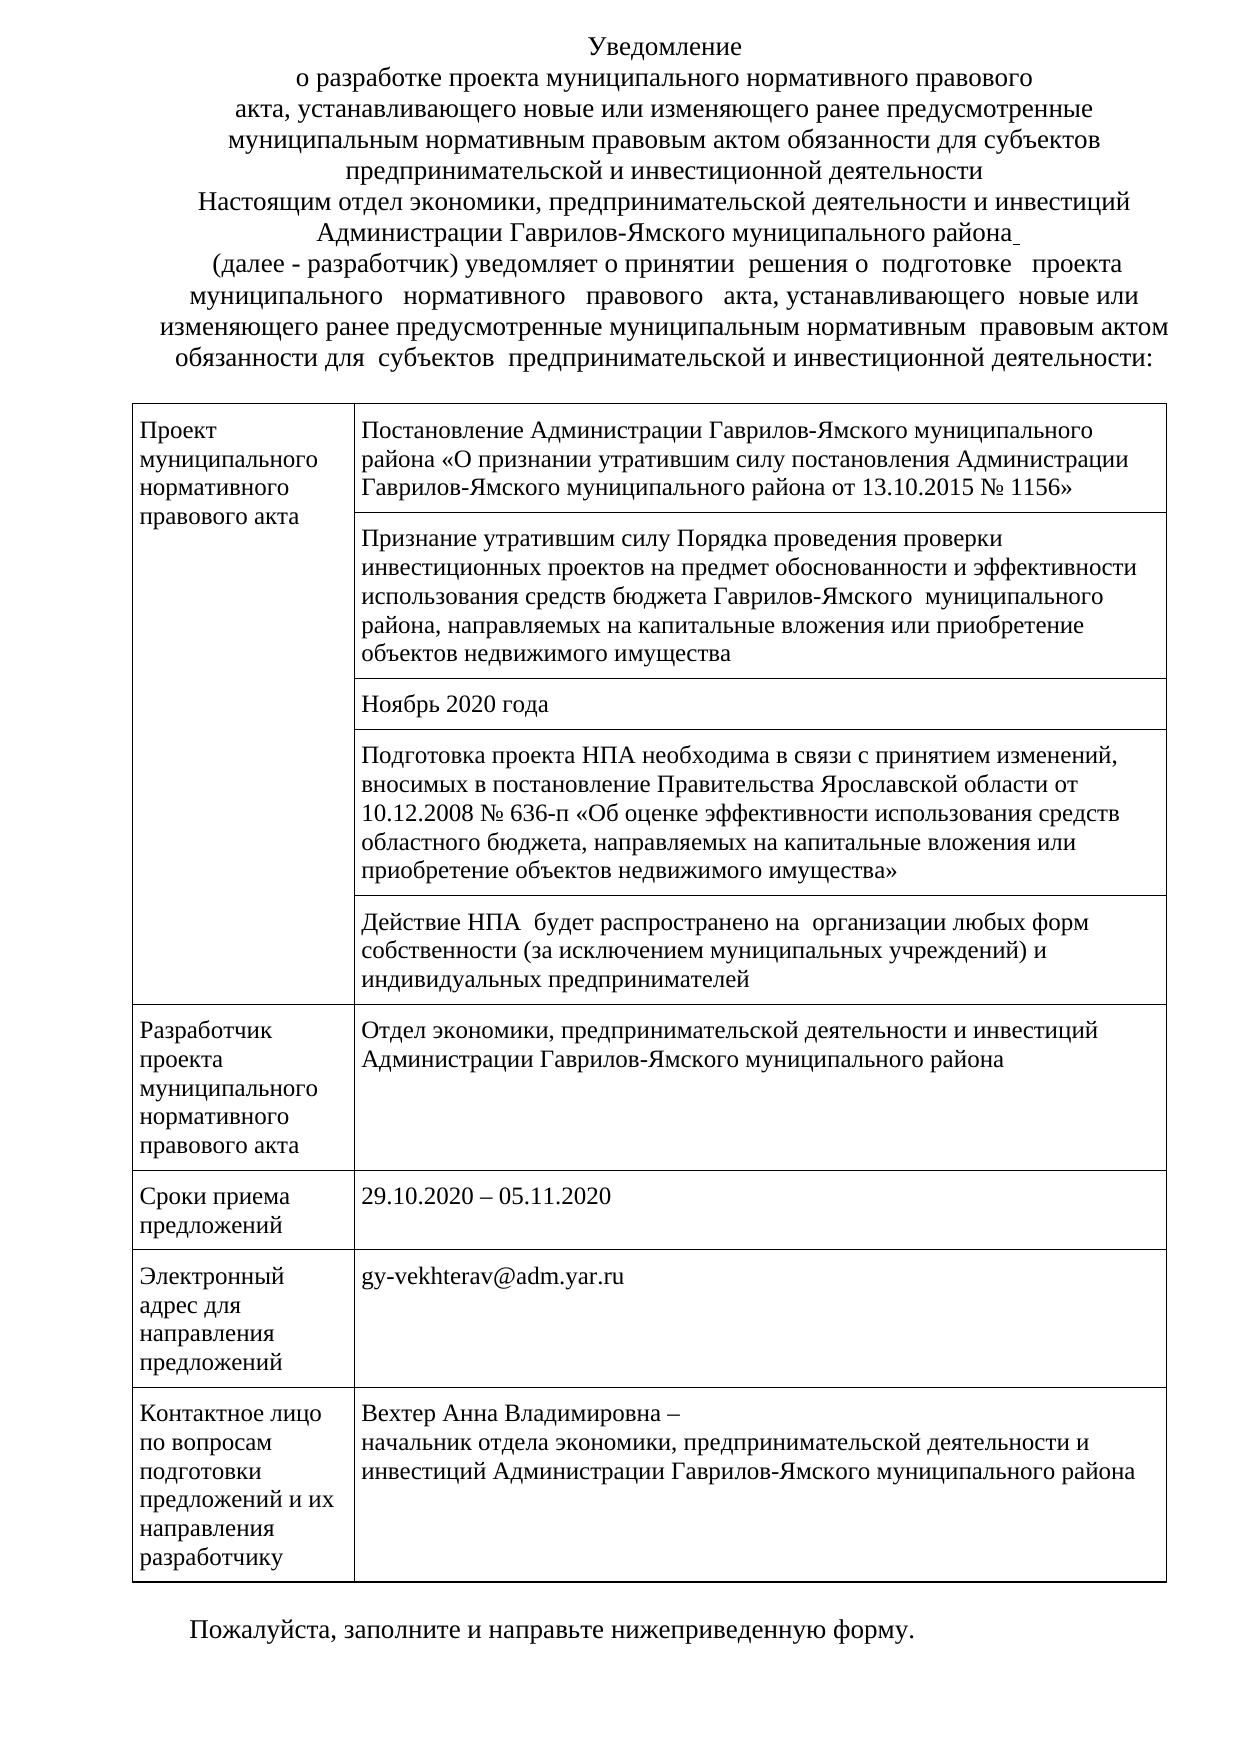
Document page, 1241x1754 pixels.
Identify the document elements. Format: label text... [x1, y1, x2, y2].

table_cell Контактное лицо по вопросам подготовки предложений и их направления разработчику [133, 1388, 354, 1581]
table_cell 29.10.2020 – 05.11.2020 [355, 1171, 1166, 1249]
table_cell Признание утратившим силу Порядка проведения проверки инвестиционных проектов на предмет обоснованности и эффективности использования средств бюджета Гаврилов-Ямского муниципального района, направляемых на капитальные вложения или приобретение объектов недвижимого имущества [355, 513, 1166, 678]
table_cell Отдел экономики, предпринимательской деятельности и инвестиций Администрации Гаврилов-Ямского муниципального района [355, 1005, 1166, 1169]
text о разработке проекта муниципального нормативного правового [133, 61, 1196, 92]
text предпринимательской и инвестиционной деятельности [133, 154, 1196, 185]
text (далее - разработчик) уведомляет о принятии решения о подготовке проекта муниципального нормативного правового акта, устанавливающего новые или изменяющего ранее предусмотренные муниципальным нормативным правовым актом обязанности для субъектов предпринимательской и инвестиционной деятельности: [133, 248, 1196, 372]
table_cell Действие НПА будет распространено на организации любых форм собственности (за исключением муниципальных учреждений) и индивидуальных предпринимателей [355, 896, 1166, 1003]
table_header Проект муниципального нормативного правового акта [133, 404, 354, 1003]
table_cell Вехтер Анна Владимировна – начальник отдела экономики, предпринимательской деятельности и инвестиций Администрации Гаврилов-Ямского муниципального района [355, 1388, 1166, 1581]
table_header Постановление Администрации Гаврилов-Ямского муниципального района «О признании утратившим силу постановления Администрации Гаврилов-Ямского муниципального района от 13.10.2015 № 1156» [355, 404, 1166, 512]
text Настоящим отдел экономики, предпринимательской деятельности и инвестиций Администрации Гаврилов-Ямского муниципального района [133, 185, 1196, 248]
text Пожалуйста, заполните и направьте нижеприведенную форму. [133, 1614, 1196, 1645]
table_cell Сроки приема предложений [133, 1171, 354, 1249]
table_cell gy-vekhterav@adm.yar.ru [355, 1250, 1166, 1387]
table_cell Разработчик проекта муниципального нормативного правового акта [133, 1005, 354, 1169]
table_cell Подготовка проекта НПА необходима в связи с принятием изменений, вносимых в постановление Правительства Ярославской области от 10.12.2008 № 636-п «Об оценке эффективности использования средств областного бюджета, направляемых на капитальные вложения или приобретение объектов недвижимого имущества» [355, 730, 1166, 895]
text акта, устанавливающего новые или изменяющего ранее предусмотренные [133, 92, 1196, 123]
table_cell Электронный адрес для направления предложений [133, 1250, 354, 1387]
table_cell Ноябрь 2020 года [355, 679, 1166, 729]
text муниципальным нормативным правовым актом обязанности для субъектов [133, 123, 1196, 154]
text Уведомление [133, 29, 1196, 61]
